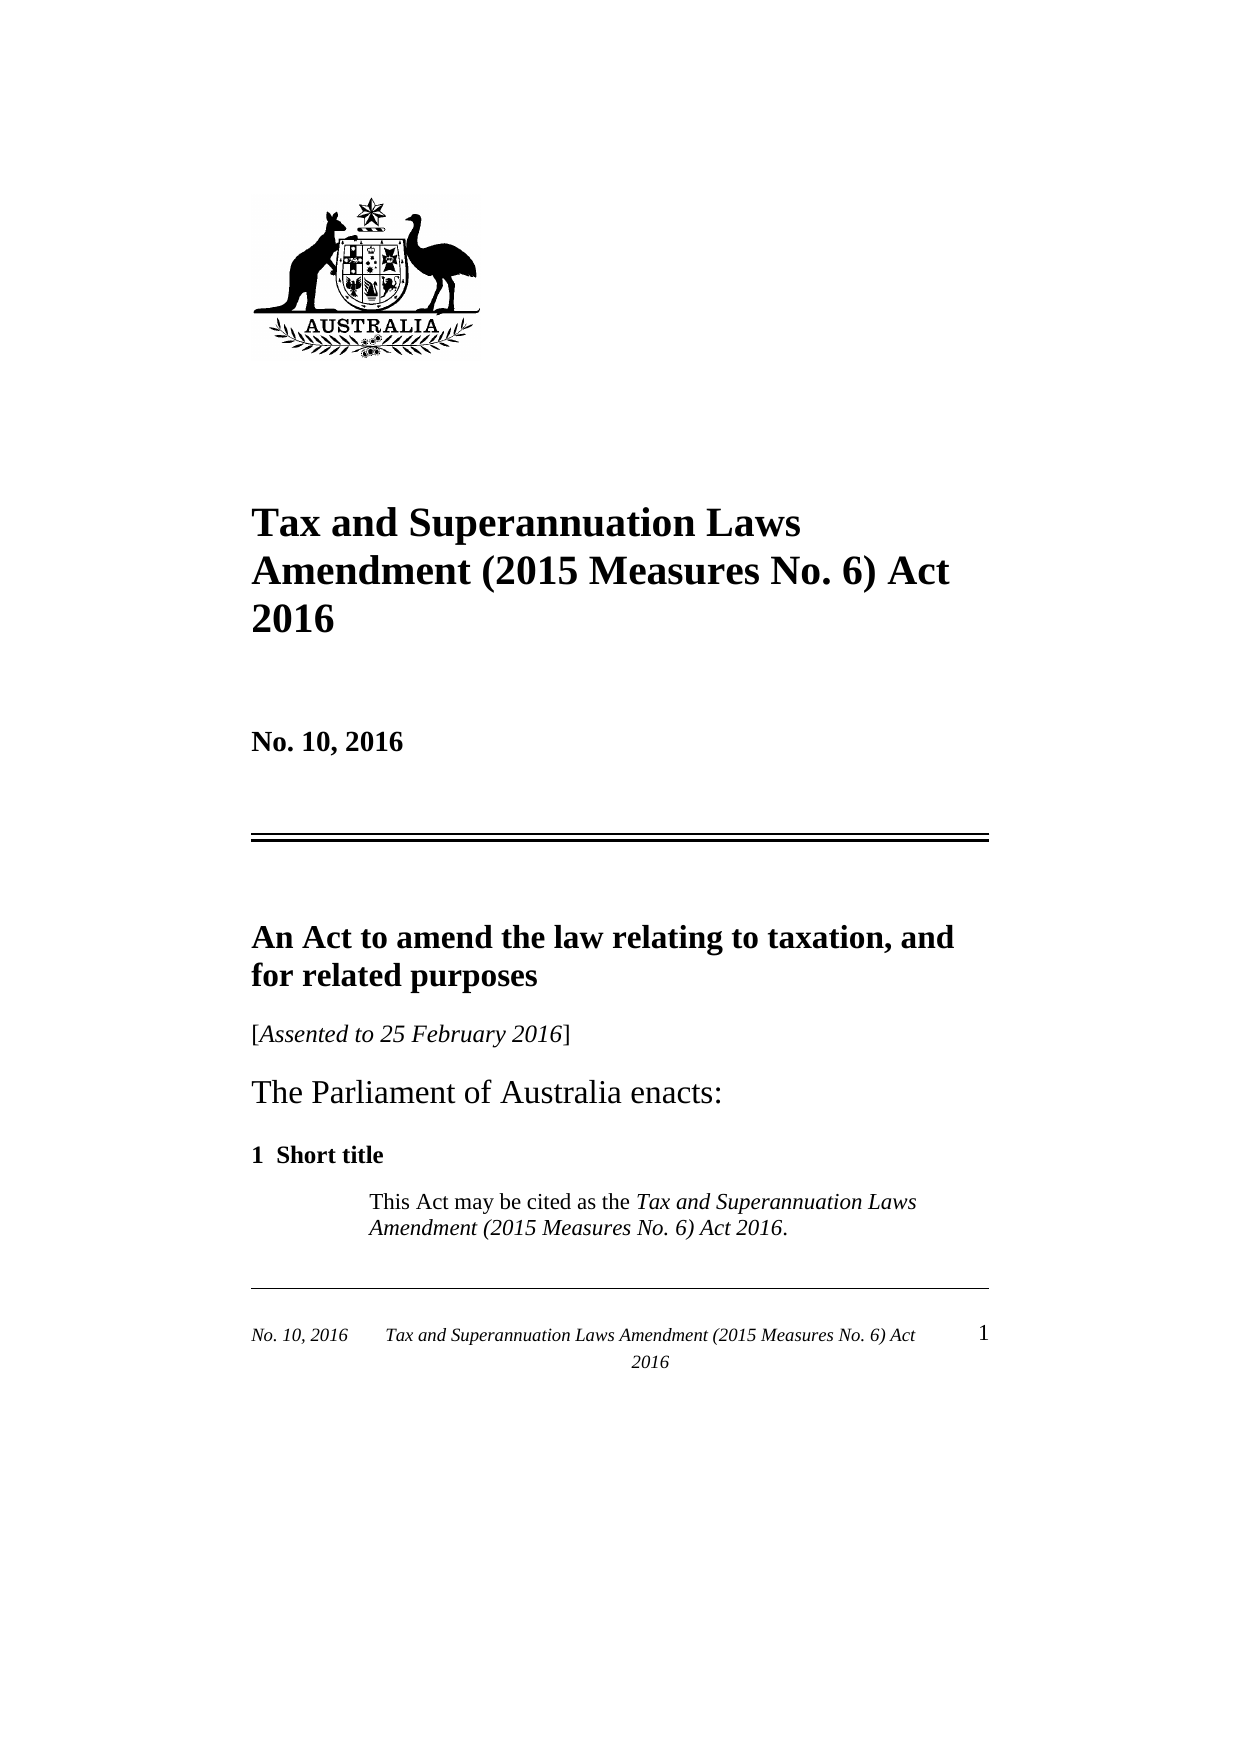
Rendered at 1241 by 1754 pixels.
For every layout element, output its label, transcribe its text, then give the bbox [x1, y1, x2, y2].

text 1 Short title [251, 1140, 989, 1169]
text Tax and Superannuation Laws Amendment (2015 Measures No. 6) Act 2016 [251, 497, 989, 641]
text This Act may be cited as the Tax and Superannuation Laws Amendment (2015 Measures No. 6) Act 2016. [251, 1188, 989, 1240]
text An Act to amend the law relating to taxation, and for related purposes [251, 917, 989, 994]
text [Assented to 25 February 2016] [251, 1019, 989, 1048]
text The Parliament of Australia enacts: [251, 1073, 989, 1111]
text No. 10, 2016 [251, 724, 989, 758]
